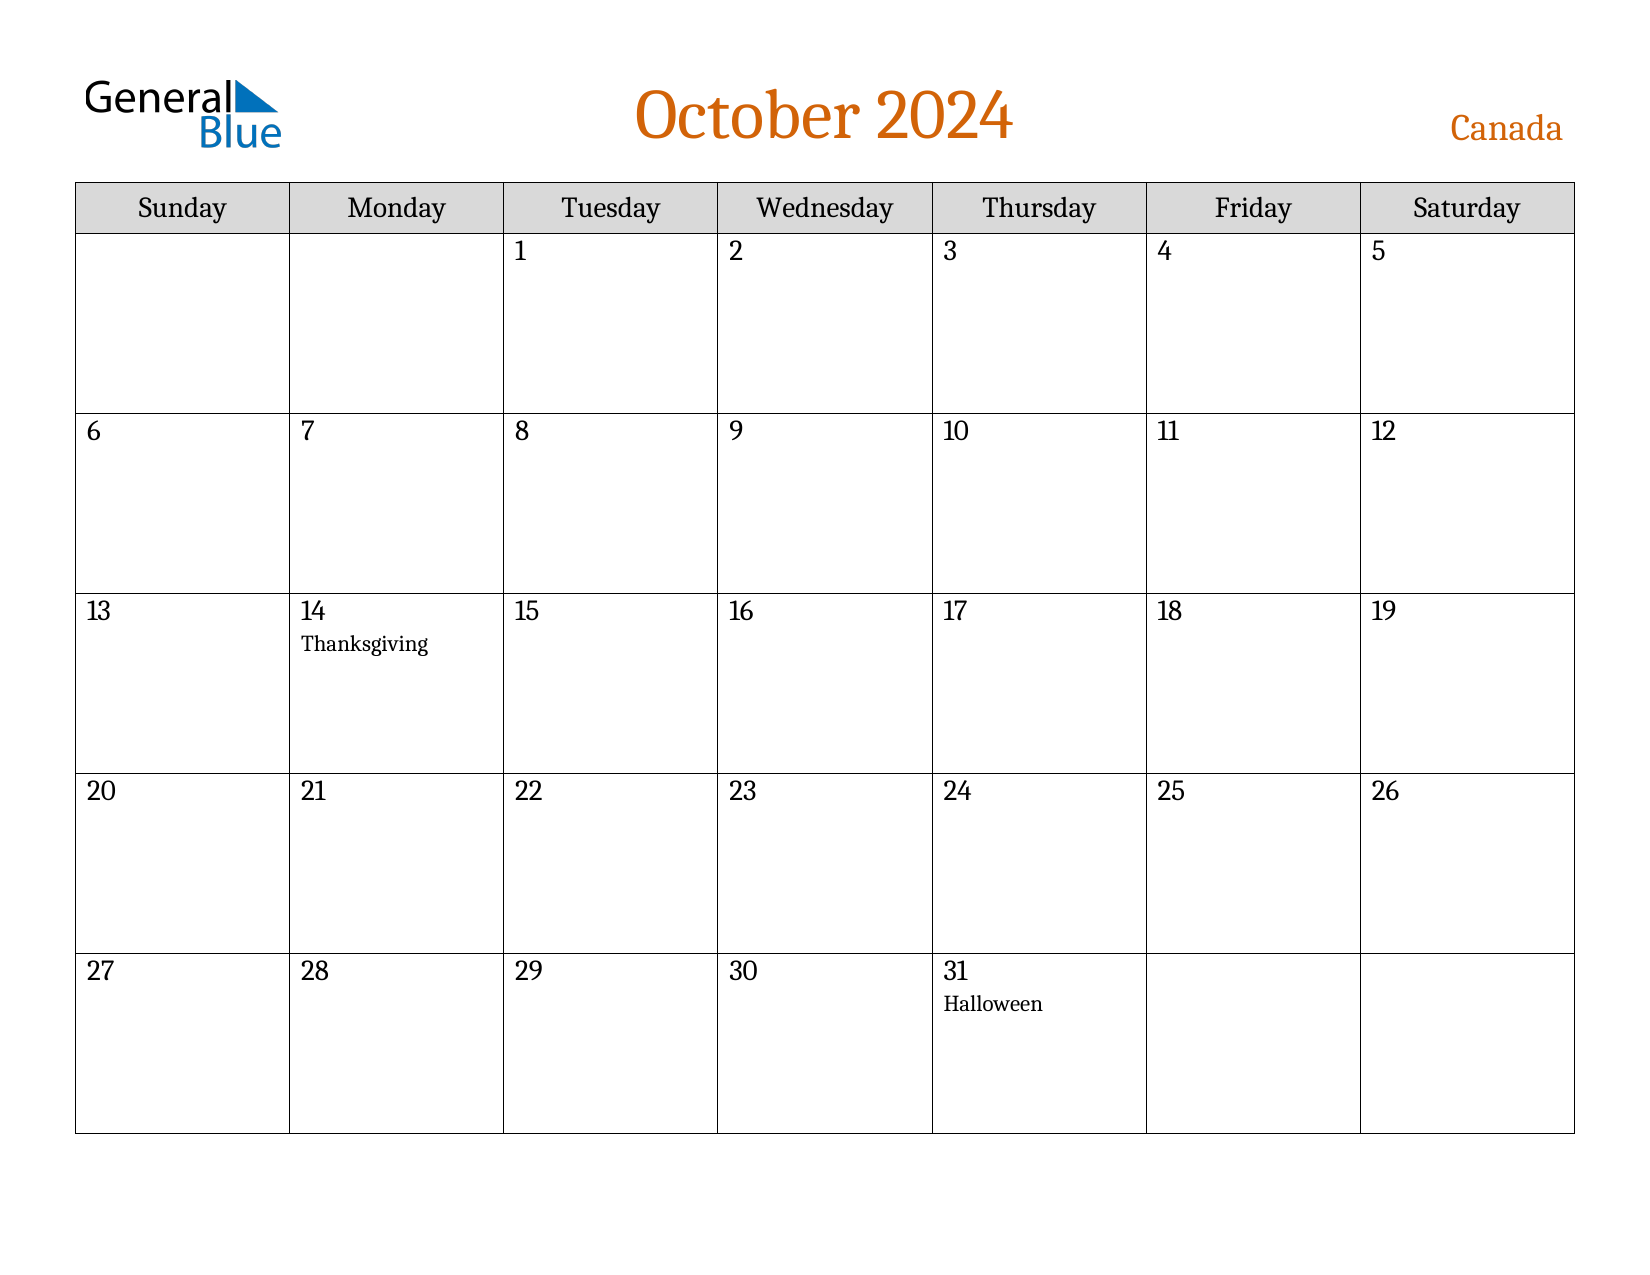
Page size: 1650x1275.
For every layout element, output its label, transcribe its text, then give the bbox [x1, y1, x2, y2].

table_cell 28 [290, 954, 503, 990]
table_cell [76, 450, 289, 593]
table_cell 6 [76, 414, 289, 450]
table_cell 11 [1147, 414, 1360, 450]
table_cell Halloween [933, 990, 1146, 1133]
table_cell 30 [718, 954, 932, 990]
table_cell [1361, 630, 1574, 773]
table_cell [504, 450, 717, 593]
table_cell [290, 810, 503, 953]
table_cell 31 [933, 954, 1146, 990]
table_cell 29 [504, 954, 717, 990]
table_cell 12 [1361, 414, 1574, 450]
table_cell [504, 270, 717, 413]
table_cell 10 [933, 414, 1146, 450]
table_cell [718, 450, 932, 593]
table_header Canada [1146, 75, 1574, 182]
table_cell Monday [290, 183, 503, 233]
table_cell 22 [504, 774, 717, 810]
table_cell Friday [1147, 183, 1360, 233]
table_cell 5 [1361, 234, 1574, 270]
table_cell [1361, 270, 1574, 413]
table_cell 14 [290, 594, 503, 630]
table_cell [1361, 810, 1574, 953]
table_cell 13 [76, 594, 289, 630]
table_cell Sunday [76, 183, 289, 233]
table_cell [718, 630, 932, 773]
table_cell [1361, 450, 1574, 593]
table_cell 15 [504, 594, 717, 630]
table_cell [1147, 990, 1360, 1133]
table_cell [933, 270, 1146, 413]
table_cell [933, 630, 1146, 773]
table_cell [504, 990, 717, 1133]
table_cell [718, 810, 932, 953]
table_cell [290, 234, 503, 270]
picture [86, 80, 281, 148]
table_cell [504, 630, 717, 773]
table_cell [718, 270, 932, 413]
table_cell [1147, 450, 1360, 593]
table_cell [76, 810, 289, 953]
table_cell [290, 450, 503, 593]
table_cell 16 [718, 594, 932, 630]
table_cell 1 [504, 234, 717, 270]
table_cell 27 [76, 954, 289, 990]
table_cell 3 [933, 234, 1146, 270]
table_cell [1361, 990, 1574, 1133]
table_cell 8 [504, 414, 717, 450]
table_cell Wednesday [718, 183, 932, 233]
table_cell 26 [1361, 774, 1574, 810]
table_cell [76, 270, 289, 413]
table_cell [933, 450, 1146, 593]
table_header October 2024 [504, 75, 1146, 182]
table_cell [1147, 630, 1360, 773]
table_cell [290, 270, 503, 413]
table_cell 18 [1147, 594, 1360, 630]
table_cell [76, 234, 289, 270]
table_cell Thursday [933, 183, 1146, 233]
table_cell Thanksgiving [290, 630, 503, 773]
table_cell [1147, 810, 1360, 953]
table_cell Tuesday [504, 183, 717, 233]
table_cell 23 [718, 774, 932, 810]
table_cell 24 [933, 774, 1146, 810]
table_cell 17 [933, 594, 1146, 630]
table_cell Saturday [1361, 183, 1574, 233]
table_cell 2 [718, 234, 932, 270]
table_cell 21 [290, 774, 503, 810]
table_header [76, 75, 503, 182]
table_cell 4 [1147, 234, 1360, 270]
table_cell [1147, 270, 1360, 413]
table_cell [290, 990, 503, 1133]
table_cell 19 [1361, 594, 1574, 630]
table_cell [1147, 954, 1360, 990]
table_cell 7 [290, 414, 503, 450]
table_cell 25 [1147, 774, 1360, 810]
table_cell 9 [718, 414, 932, 450]
table_cell [76, 630, 289, 773]
table_cell 20 [76, 774, 289, 810]
table_cell [1361, 954, 1574, 990]
table_cell [504, 810, 717, 953]
table_cell [933, 810, 1146, 953]
table_cell [718, 990, 932, 1133]
table_cell [76, 990, 289, 1133]
